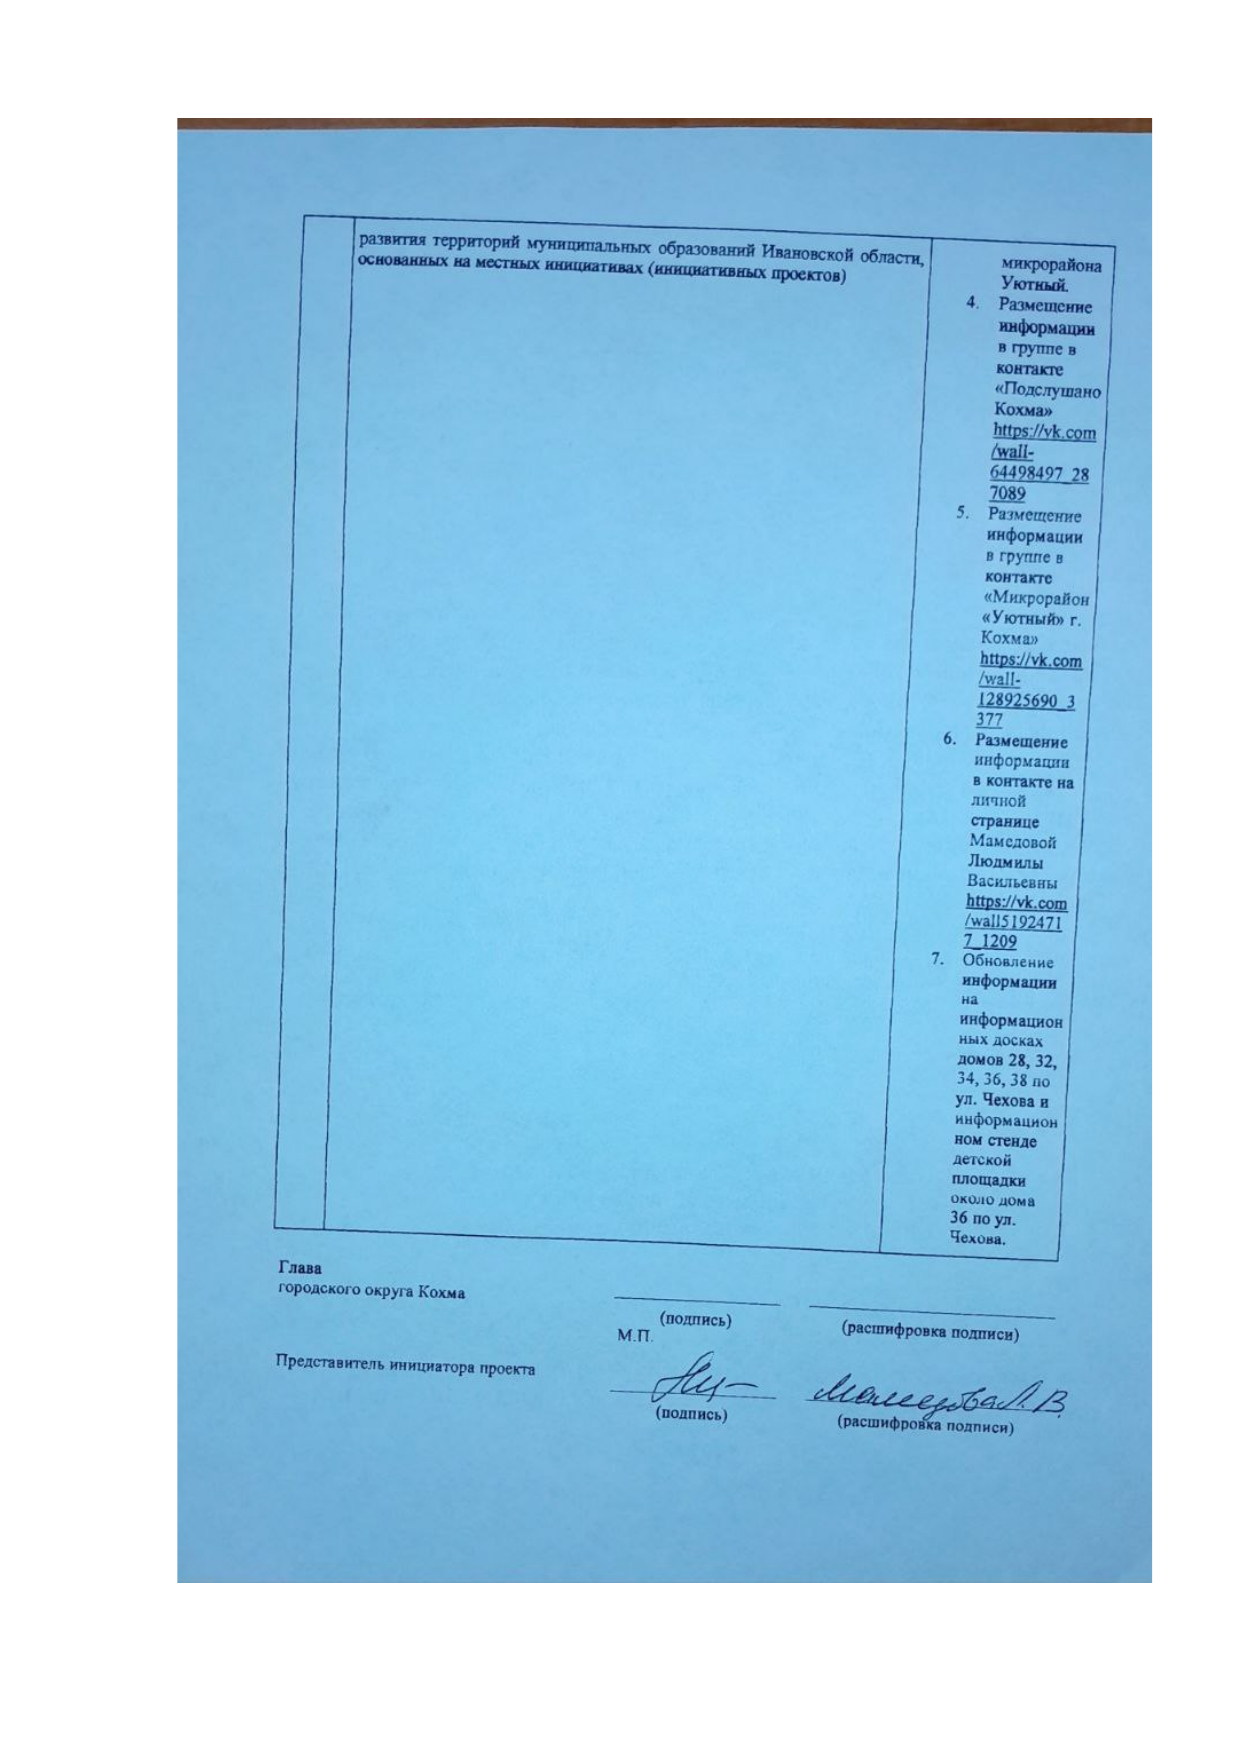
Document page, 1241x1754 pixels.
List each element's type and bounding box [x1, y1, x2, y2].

picture [177, 118, 1153, 1583]
